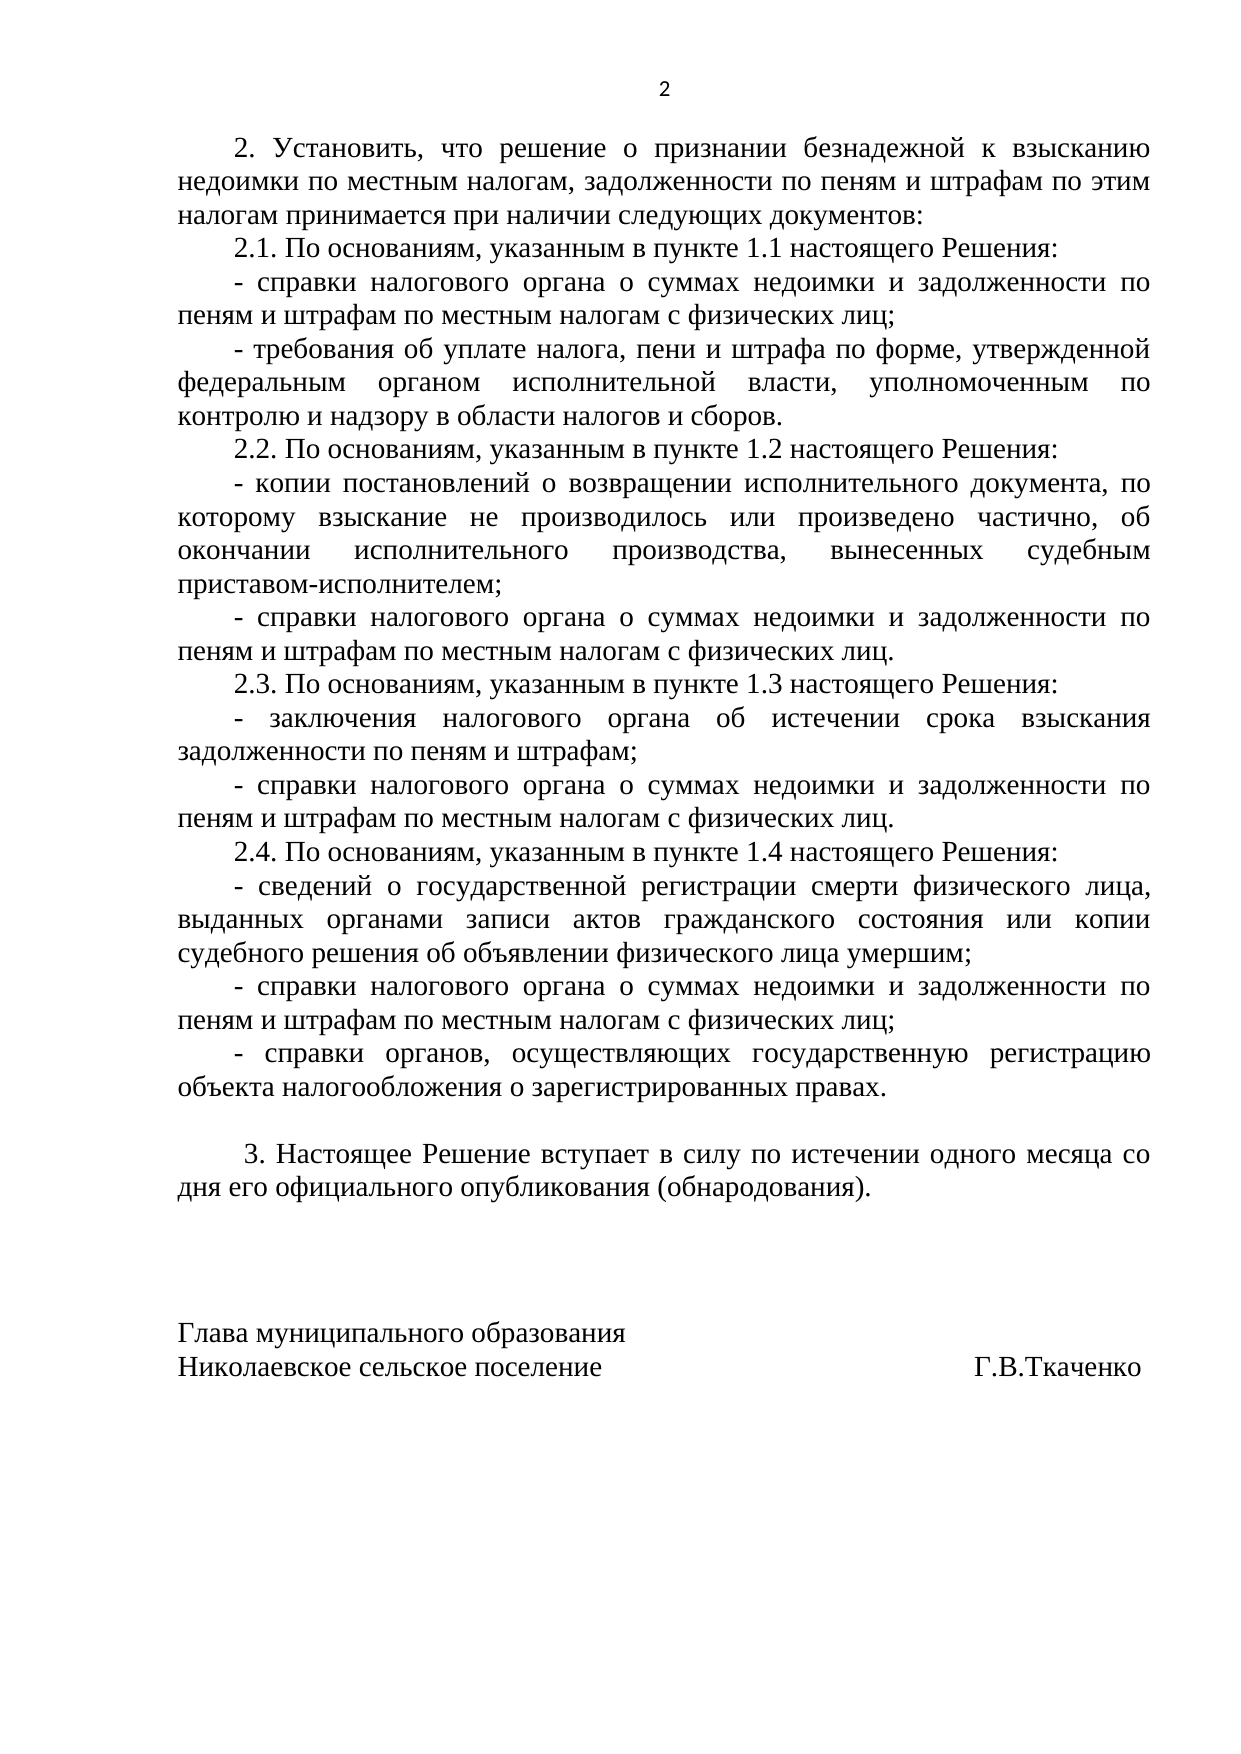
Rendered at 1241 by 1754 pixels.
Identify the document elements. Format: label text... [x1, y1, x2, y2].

text 2.4. По основаниям, указанным в пункте 1.4 настоящего Решения: [177, 834, 1152, 868]
text 2. Установить, что решение о признании безнадежной к взысканию недоимки по местным налогам, задолженности по пеням и штрафам по этим налогам принимается при наличии следующих документов: [177, 130, 1152, 230]
text - справки налогового органа о суммах недоимки и задолженности по пеням и штрафам по местным налогам с физических лиц. [177, 767, 1152, 834]
text 2.3. По основаниям, указанным в пункте 1.3 настоящего Решения: [177, 666, 1152, 700]
text - справки налогового органа о суммах недоимки и задолженности по пеням и штрафам по местным налогам с физических лиц; [177, 968, 1152, 1035]
text 2.2. По основаниям, указанным в пункте 1.2 настоящего Решения: [177, 432, 1152, 465]
text - заключения налогового органа об истечении срока взыскания задолженности по пеням и штрафам; [177, 700, 1152, 767]
text - копии постановлений о возвращении исполнительного документа, по которому взыскание не производилось или произведено частично, об окончании исполнительного производства, вынесенных судебным приставом-исполнителем; [177, 465, 1152, 599]
text Глава муниципального образования [177, 1316, 1152, 1349]
text - справки налогового органа о суммах недоимки и задолженности по пеням и штрафам по местным налогам с физических лиц. [177, 599, 1152, 666]
text - справки налогового органа о суммах недоимки и задолженности по пеням и штрафам по местным налогам с физических лиц; [177, 264, 1152, 331]
text 3. Настоящее Решение вступает в силу по истечении одного месяца со дня его официального опубликования (обнародования). [177, 1136, 1152, 1203]
text - требования об уплате налога, пени и штрафа по форме, утвержденной федеральным органом исполнительной власти, уполномоченным по контролю и надзору в области налогов и сборов. [177, 331, 1152, 432]
text - справки органов, осуществляющих государственную регистрацию объекта налогообложения о зарегистрированных правах. [177, 1035, 1152, 1102]
text 2.1. По основаниям, указанным в пункте 1.1 настоящего Решения: [177, 230, 1152, 264]
text Николаевское сельское поселение Г.В.Ткаченко [177, 1349, 1152, 1383]
text - сведений о государственной регистрации смерти физического лица, выданных органами записи актов гражданского состояния или копии судебного решения об объявлении физического лица умершим; [177, 868, 1152, 968]
